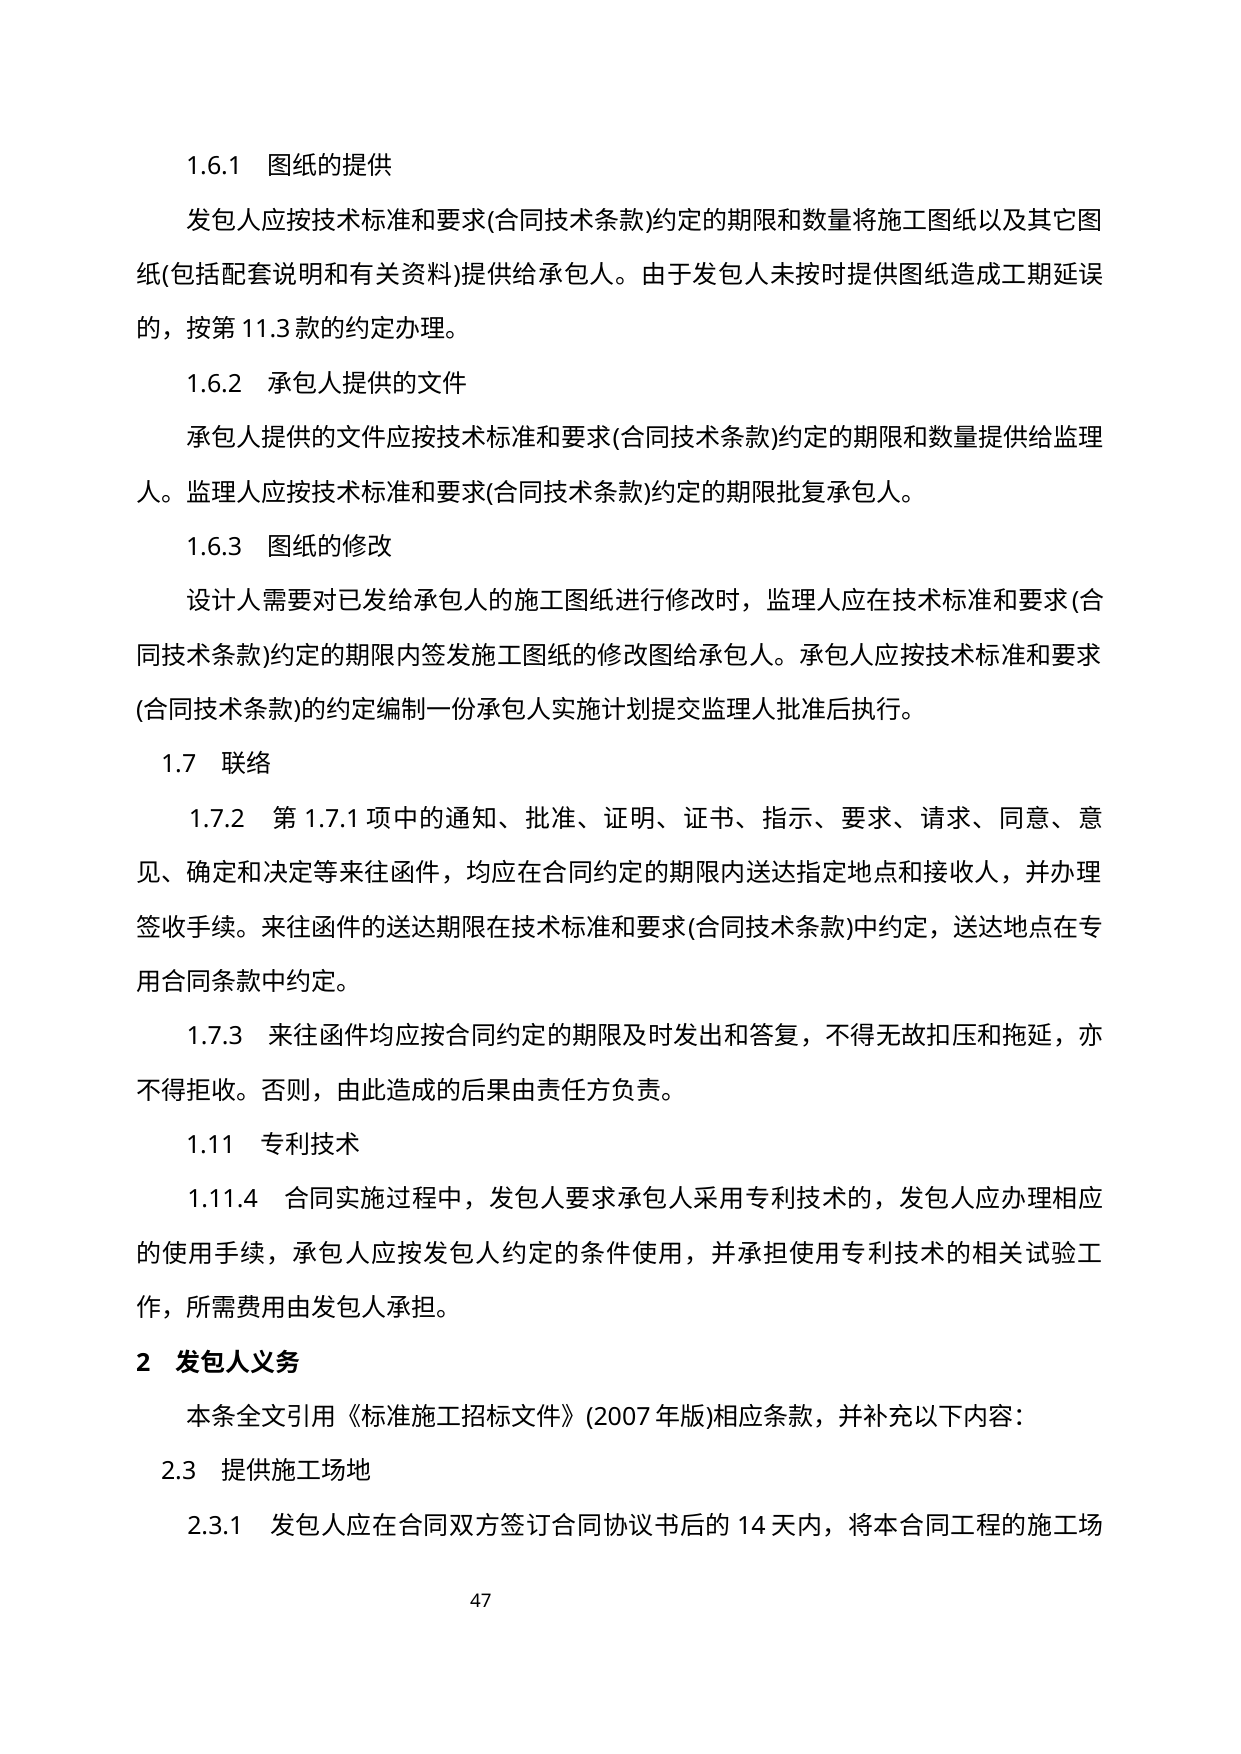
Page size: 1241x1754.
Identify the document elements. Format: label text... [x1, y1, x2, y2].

text 1.11.4 合同实施过程中，发包人要求承包人采用专利技术的，发包人应办理相应的使用手续，承包人应按发包人约定的条件使用，并承担使用专利技术的相关试验工作，所需费用由发包人承担。 [136, 1179, 1104, 1324]
text 1.7.3 来往函件均应按合同约定的期限及时发出和答复，不得无故扣压和拖延，亦不得拒收。否则，由此造成的后果由责任方负责。 [136, 1016, 1104, 1106]
text 本条全文引用《标准施工招标文件》(2007年版)相应条款，并补充以下内容： [136, 1396, 1104, 1433]
text 1.7 联络 [136, 744, 1104, 780]
text 1.6.1 图纸的提供 [136, 146, 1104, 182]
text 2 发包人义务 [136, 1342, 1104, 1378]
text 1.11 专利技术 [136, 1124, 1104, 1161]
text 2.3 提供施工场地 [136, 1451, 1104, 1487]
text 1.6.2 承包人提供的文件 [136, 363, 1104, 399]
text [136, 1505, 1104, 1541]
text 承包人提供的文件应按技术标准和要求(合同技术条款)约定的期限和数量提供给监理人。监理人应按技术标准和要求(合同技术条款)约定的期限批复承包人。 [136, 418, 1104, 508]
text 发包人应按技术标准和要求(合同技术条款)约定的期限和数量将施工图纸以及其它图纸(包括配套说明和有关资料)提供给承包人。由于发包人未按时提供图纸造成工期延误的，按第11.3款的约定办理。 [136, 200, 1104, 345]
text 1.7.2 第1.7.1项中的通知、批准、证明、证书、指示、要求、请求、同意、意见、确定和决定等来往函件，均应在合同约定的期限内送达指定地点和接收人，并办理签收手续。来往函件的送达期限在技术标准和要求(合同技术条款)中约定，送达地点在专用合同条款中约定。 [136, 798, 1104, 998]
text 1.6.3 图纸的修改 [136, 526, 1104, 563]
text 设计人需要对已发给承包人的施工图纸进行修改时，监理人应在技术标准和要求(合同技术条款)约定的期限内签发施工图纸的修改图给承包人。承包人应按技术标准和要求(合同技术条款)的约定编制一份承包人实施计划提交监理人批准后执行。 [136, 581, 1104, 726]
